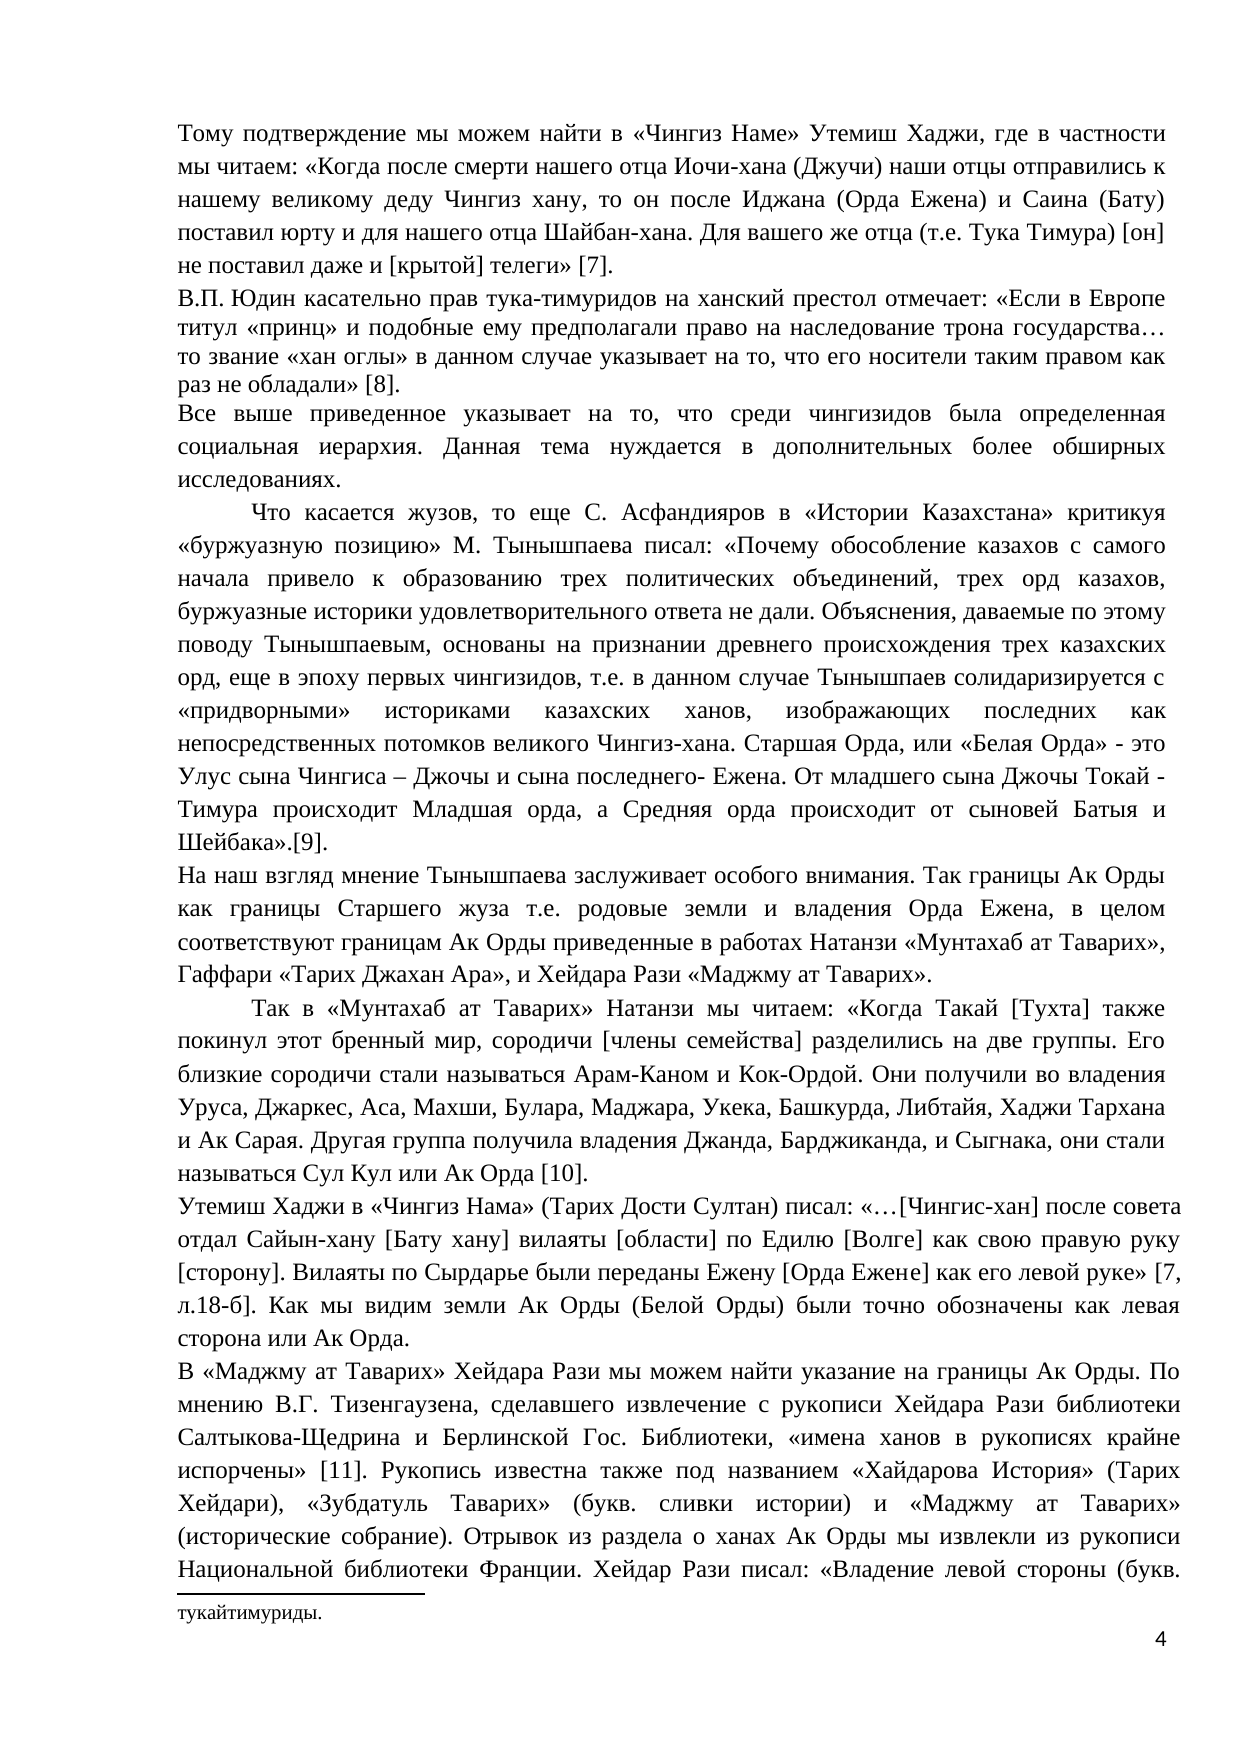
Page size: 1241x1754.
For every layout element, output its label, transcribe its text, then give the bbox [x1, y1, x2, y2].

text В.П. Юдин касательно прав тука-тимуридов на ханский престол отмечает: «Если в Европе титул «принц» и подобные ему предполагали право на наследование трона государства… то звание «хан оглы» в данном случае указывает на то, что его носители таким правом как раз не обладали» [8]. [177, 283, 1167, 398]
text На наш взгляд мнение Тынышпаева заслуживает особого внимания. Так границы Ак Орды как границы Старшего жуза т.е. родовые земли и владения Орда Ежена, в целом соответствуют границам Ак Орды приведенные в работах Натанзи «Мунтахаб ат Таварих», Гаффари «Тарих Джахан Ара», и Хейдара Рази «Маджму ат Таварих». [177, 861, 1167, 988]
text Утемиш Хаджи в «Чингиз Нама» (Тарих Дости Султан) писал: «…[Чингис-хан] после совета отдал Сайын-хану [Бату хану] вилаяты [области] по Едилю [Волге] как свою правую руку [сторону]. Вилаяты по Сырдарье были переданы Ежену [Орда Еженe] как его левой руке» [7, л.18-б]. Как мы видим земли Ак Орды (Белой Орды) были точно обозначены как левая сторона или Ак Орда. [177, 1191, 1181, 1352]
text Что касается жузов, то еще С. Асфандияров в «Истории Казахстана» критикуя «буржуазную позицию» М. Тынышпаева писал: «Почему обособление казахов с самого начала привело к образованию трех политических объединений, трех орд казахов, буржуазные историки удовлетворительного ответа не дали. Объяснения, даваемые по этому поводу Тынышпаевым, основаны на признании древнего происхождения трех казахских орд, еще в эпоху первых чингизидов, т.е. в данном случае Тынышпаев солидаризируется с «придворными» историками казахских ханов, изображающих последних как непосредственных потомков великого Чингиз-хана. Старшая Орда, или «Белая Орда» - это Улус сына Чингиса – Джочы и сына последнего- Ежена. От младшего сына Джочы Токай - Тимура происходит Младшая орда, а Средняя орда происходит от сыновей Батыя и Шейбака».[9]. [177, 497, 1167, 856]
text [177, 118, 1167, 279]
text Так в «Мунтахаб ат Таварих» Натанзи мы читаем: «Когда Такай [Тухта] также покинул этот бренный мир, сородичи [члены семейства] разделились на две группы. Его близкие сородичи стали называться Арам-Каном и Кок-Ордой. Они получили во владения Уруса, Джаркес, Аса, Махши, Булара, Маджара, Укека, Башкурда, Либтайя, Хаджи Тархана и Ак Сарая. Другая группа получила владения Джанда, Барджиканда, и Сыгнака, они стали называться Сул Кул или Ак Орда [10]. [177, 993, 1167, 1186]
text Все выше приведенное указывает на то, что среди чингизидов была определенная социальная иерархия. Данная тема нуждается в дополнительных более обширных исследованиях. [177, 398, 1167, 493]
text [177, 1356, 1181, 1583]
